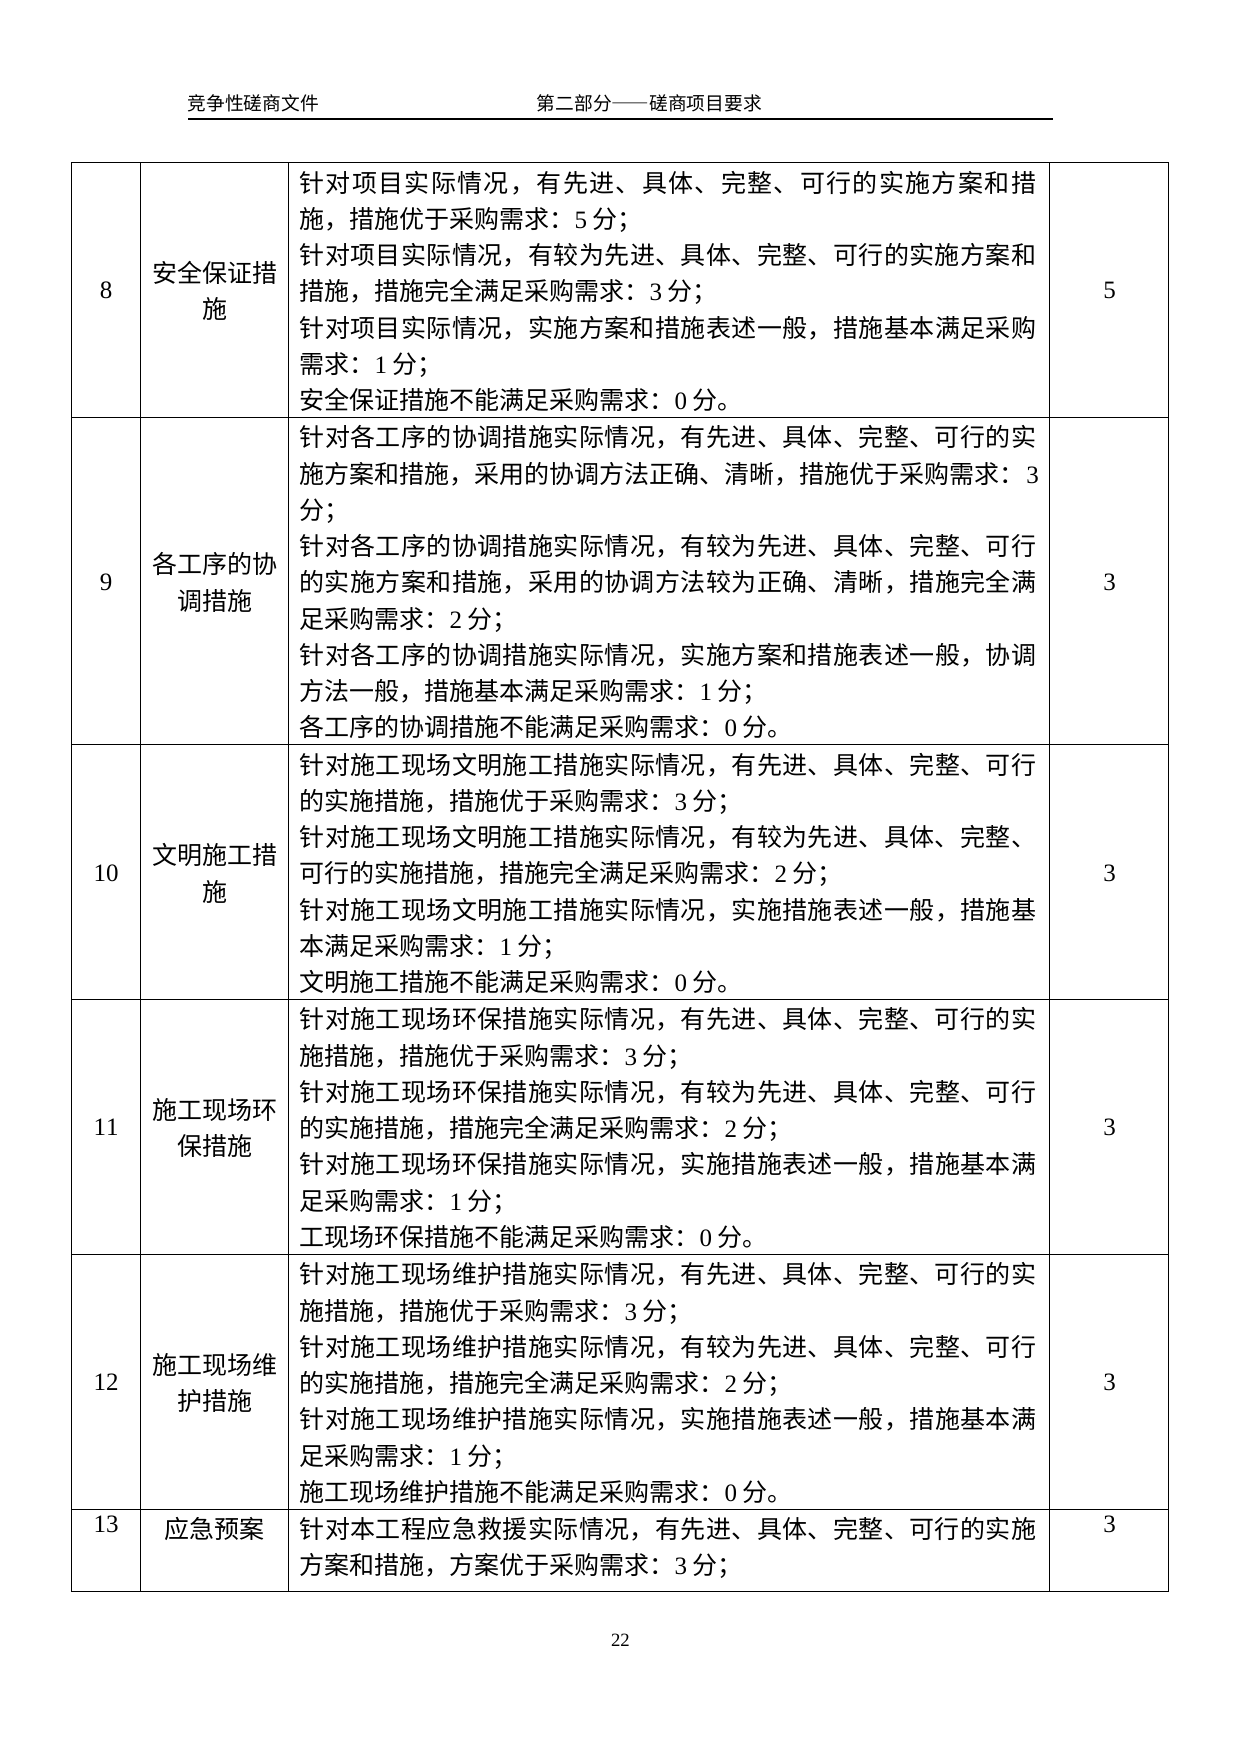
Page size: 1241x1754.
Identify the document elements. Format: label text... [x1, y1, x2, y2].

table_cell 针对施工现场维护措施实际情况，有先进、具体、完整、可行的实施措施，措施优于采购需求：3分； 针对施工现场维护措施实际情况，有较为先进、具体、完整、可行的实施措施，措施完全满足采购需求：2分； 针对施工现场维护措施实际情况，实施措施表述一般，措施基本满足采购需求：1分； 施工现场维护措施不能满足采购需求：0分。 [289, 1255, 1049, 1508]
table_cell 12 [72, 1255, 140, 1508]
table_cell 针对施工现场文明施工措施实际情况，有先进、具体、完整、可行的实施措施，措施优于采购需求：3分； 针对施工现场文明施工措施实际情况，有较为先进、具体、完整、可行的实施措施，措施完全满足采购需求：2分； 针对施工现场文明施工措施实际情况，实施措施表述一般，措施基本满足采购需求：1分； 文明施工措施不能满足采购需求：0分。 [289, 745, 1049, 999]
table_cell 针对施工现场环保措施实际情况，有先进、具体、完整、可行的实施措施，措施优于采购需求：3分； 针对施工现场环保措施实际情况，有较为先进、具体、完整、可行的实施措施，措施完全满足采购需求：2分； 针对施工现场环保措施实际情况，实施措施表述一般，措施基本满足采购需求：1分； 工现场环保措施不能满足采购需求：0分。 [289, 1000, 1049, 1254]
table_cell 针对各工序的协调措施实际情况，有先进、具体、完整、可行的实施方案和措施，采用的协调方法正确、清晰，措施优于采购需求：3分； 针对各工序的协调措施实际情况，有较为先进、具体、完整、可行的实施方案和措施，采用的协调方法较为正确、清晰，措施完全满足采购需求：2分； 针对各工序的协调措施实际情况，实施方案和措施表述一般，协调方法一般，措施基本满足采购需求：1分； 各工序的协调措施不能满足采购需求：0分。 [289, 418, 1049, 744]
table_cell 3 [1050, 745, 1168, 999]
table_cell 3 [1050, 1000, 1168, 1254]
table_cell 3 [1050, 1510, 1168, 1591]
table_cell 应急预案 [141, 1510, 288, 1591]
table_cell 5 [1050, 163, 1168, 417]
table_cell 11 [72, 1000, 140, 1254]
table_cell 文明施工措施 [141, 745, 288, 999]
table_cell 10 [72, 745, 140, 999]
table_cell 安全保证措施 [141, 163, 288, 417]
table_cell 3 [1050, 1255, 1168, 1508]
table_cell 9 [72, 418, 140, 744]
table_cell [289, 1510, 1049, 1591]
table_cell 各工序的协调措施 [141, 418, 288, 744]
table_cell 施工现场维护措施 [141, 1255, 288, 1508]
table_cell 8 [72, 163, 140, 417]
table_cell 针对项目实际情况，有先进、具体、完整、可行的实施方案和措施，措施优于采购需求：5分； 针对项目实际情况，有较为先进、具体、完整、可行的实施方案和措施，措施完全满足采购需求：3分； 针对项目实际情况，实施方案和措施表述一般，措施基本满足采购需求：1分； 安全保证措施不能满足采购需求：0分。 [289, 163, 1049, 417]
table_cell 3 [1050, 418, 1168, 744]
table_cell 施工现场环保措施 [141, 1000, 288, 1254]
table_cell 13 [72, 1510, 140, 1591]
